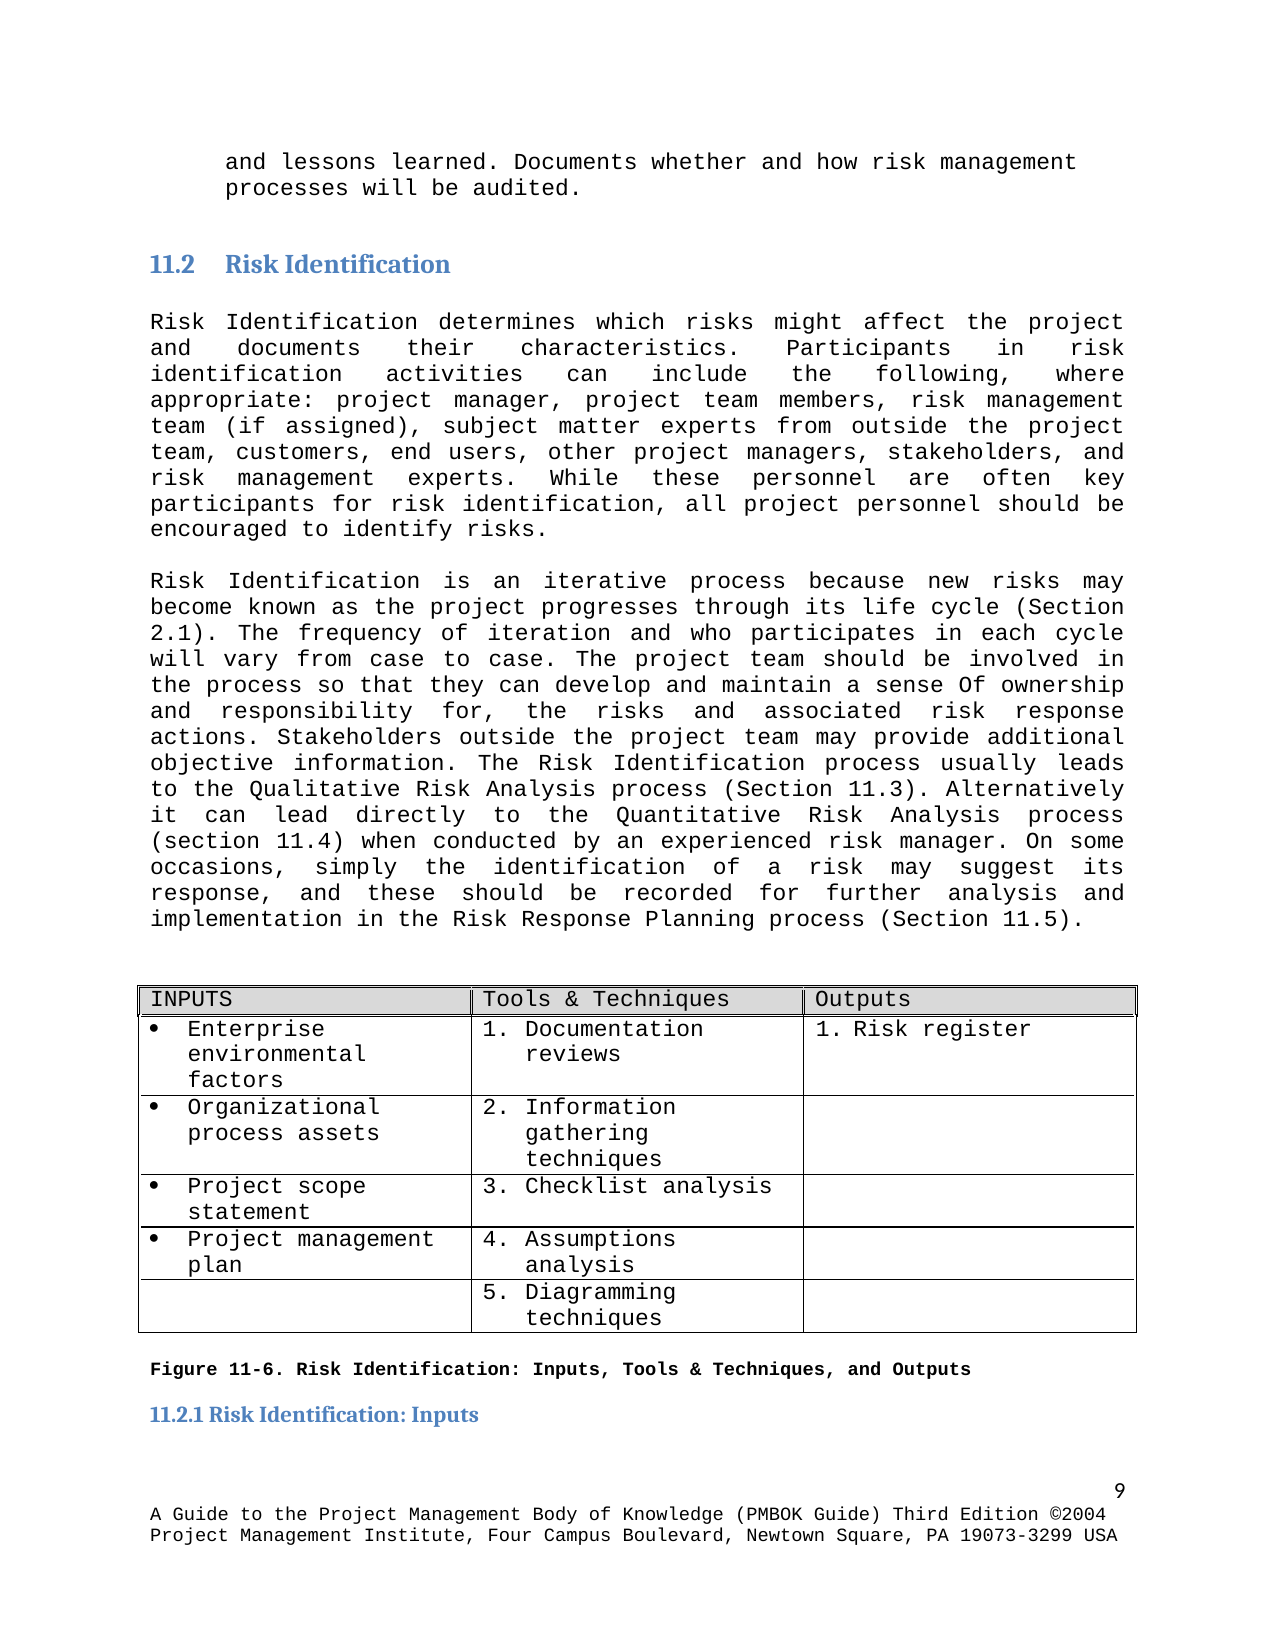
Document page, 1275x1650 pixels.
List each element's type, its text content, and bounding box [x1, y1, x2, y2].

table_header Tools & Techniques [471, 986, 804, 1014]
text Risk Identification is an iterative process because new risks may become known as the project progresses through its life cycle (Section 2.1). The frequency of iteration and who participates in each cycle will vary from case to case. The project team should be involved in the process so that they can develop and maintain a sense Of ownership and responsibility for, the risks and associated risk response actions. Stakeholders outside the project team may provide additional objective information. The Risk Identification process usually leads to the Qualitative Risk Analysis process (Section 11.3). Alternatively it can lead directly to the Quantitative Risk Analysis process (section 11.4) when conducted by an experienced risk manager. On some occasions, simply the identification of a risk may suggest its response, and these should be recorded for further analysis and implementation in the Risk Response Planning process (Section 11.5). [150, 570, 1125, 933]
text Figure 11-6. Risk Identification: Inputs, Tools & Techniques, and Outputs [150, 1359, 1125, 1381]
table_cell Checklist analysis [472, 1175, 803, 1226]
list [187, 150, 1125, 202]
table_cell Enterprise environmental factors [139, 1014, 471, 1095]
subtitle 11.2.1 Risk Identification: Inputs [150, 1401, 1125, 1428]
table_cell Project management plan [139, 1226, 471, 1279]
table_cell [804, 1279, 1136, 1332]
table_cell Risk register [804, 1014, 1136, 1095]
table_cell Assumptions analysis [472, 1228, 803, 1279]
subtitle 11.2 Risk Identification [150, 249, 1125, 280]
text Risk Identification determines which risks might affect the project and documents their characteristics. Participants in risk identification activities can include the following, where appropriate: project manager, project team members, risk management team (if assigned), subject matter experts from outside the project team, customers, end users, other project managers, stakeholders, and risk management experts. While these personnel are often key participants for risk identification, all project personnel should be encouraged to identify risks. [150, 310, 1125, 544]
table_cell Diagramming techniques [472, 1280, 803, 1332]
table_cell [139, 1279, 471, 1332]
table_cell [804, 1174, 1136, 1226]
table_cell Documentation reviews [472, 1017, 803, 1095]
table_cell Information gathering techniques [472, 1096, 803, 1173]
table_cell [804, 1095, 1136, 1173]
table_cell Organizational process assets [139, 1095, 471, 1173]
table_cell [804, 1226, 1136, 1279]
table_header Outputs [804, 988, 1135, 1014]
table_header INPUTS [140, 988, 471, 1014]
table_cell Project scope statement [139, 1174, 471, 1226]
